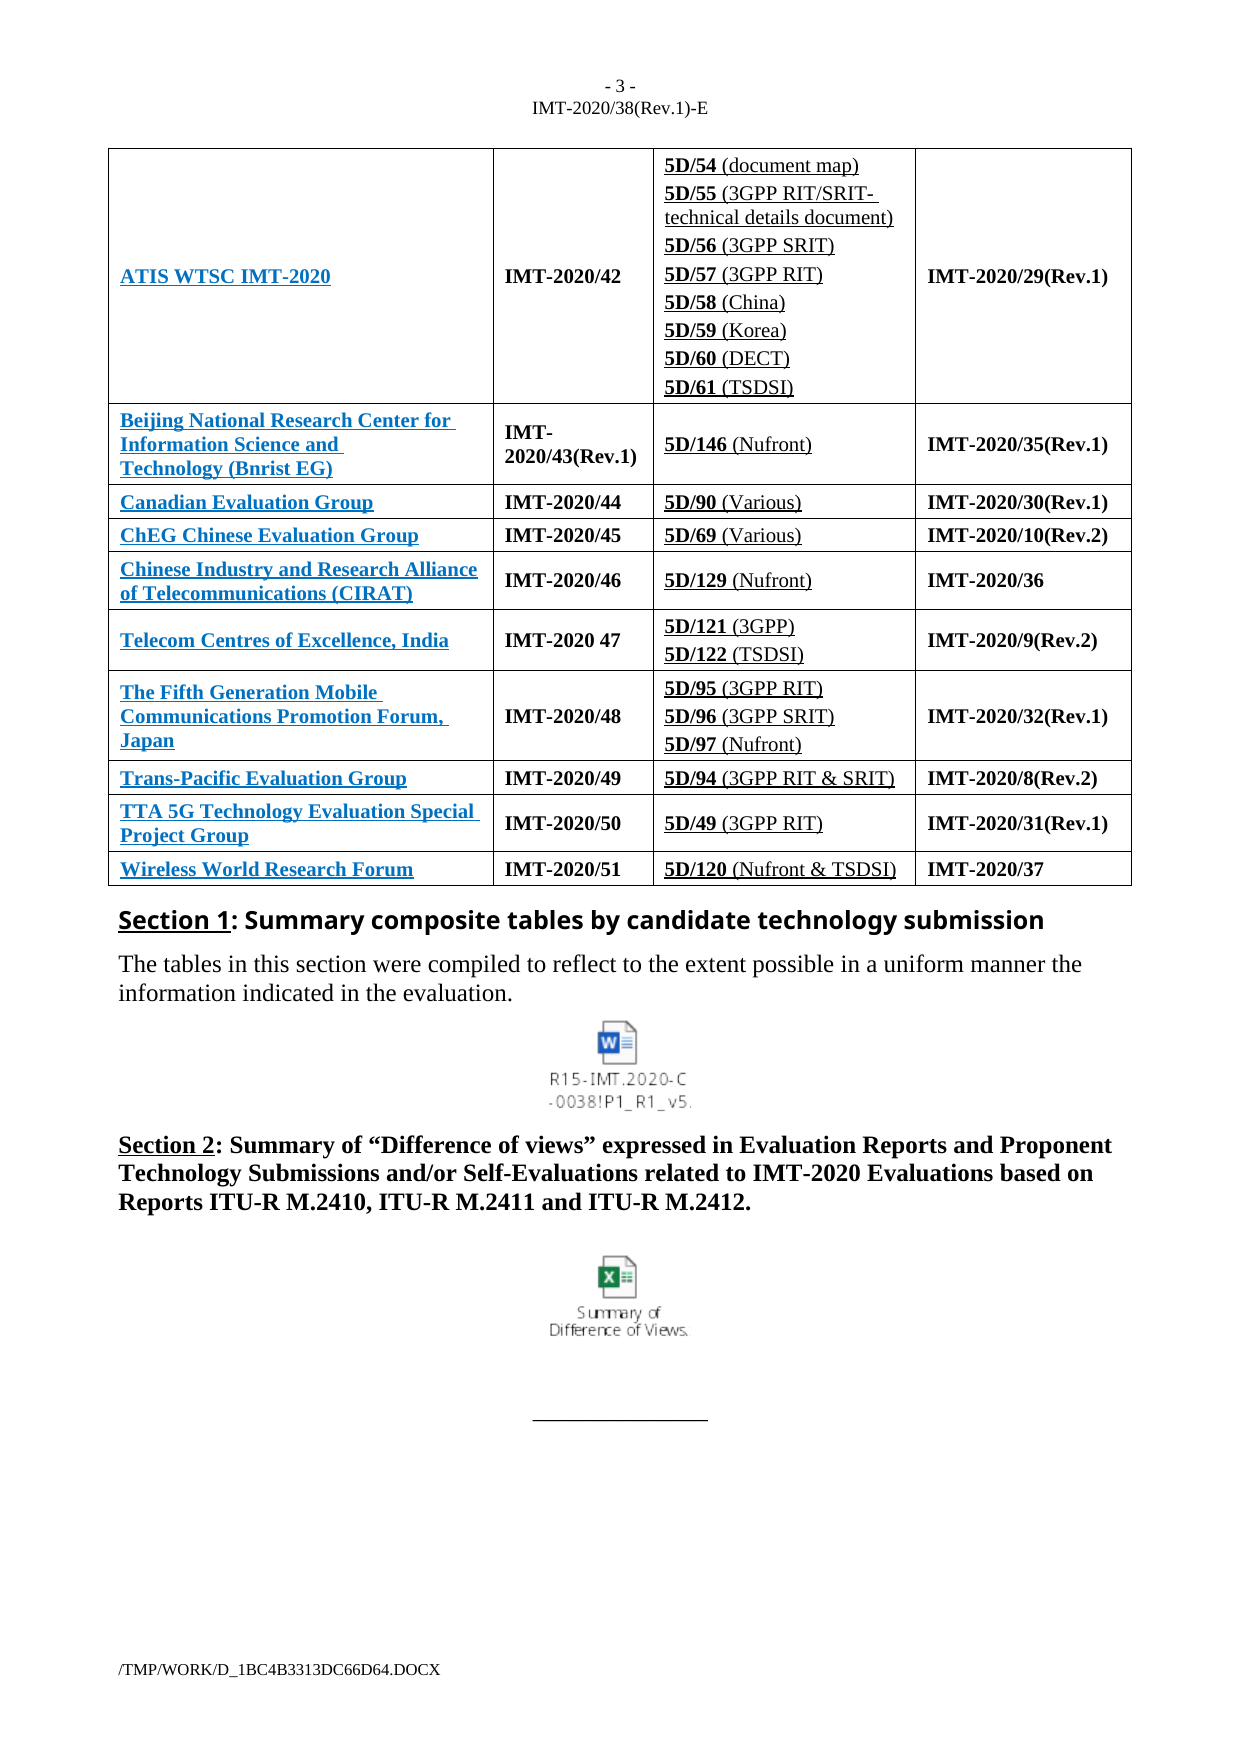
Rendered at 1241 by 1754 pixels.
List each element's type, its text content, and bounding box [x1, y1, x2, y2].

table_cell ChEG Chinese Evaluation Group [109, 519, 493, 551]
table_cell IMT-2020/37 [916, 852, 1131, 885]
table_cell IMT-2020/30(Rev.1) [916, 485, 1131, 518]
table_cell Wireless World Research Forum [109, 852, 493, 885]
text ______________ [118, 1395, 1122, 1423]
table_cell 5D/95 (3GPP RIT) 5D/96 (3GPP SRIT) 5D/97 (Nufront) [654, 671, 915, 760]
table_cell IMT-2020/44 [494, 485, 653, 518]
table_cell Trans-Pacific Evaluation Group [109, 761, 493, 794]
table_cell IMT-2020/32(Rev.1) [916, 671, 1131, 760]
table_cell 5D/94 (3GPP RIT & SRIT) [654, 761, 915, 794]
table_cell 5D/69 (Various) [654, 519, 915, 551]
table_cell IMT-2020/8(Rev.2) [916, 761, 1131, 794]
table_cell IMT-2020/9(Rev.2) [916, 610, 1131, 670]
table_cell Beijing National Research Center for Information Science and Technology (Bnrist EG) [109, 404, 493, 484]
table_cell 5D/146 (Nufront) [654, 404, 915, 484]
table_cell IMT-2020/46 [494, 552, 653, 609]
table_cell IMT-2020/29(Rev.1) [916, 149, 1131, 403]
table_cell IMT-2020/42 [494, 149, 653, 403]
table_cell TTA 5G Technology Evaluation Special Project Group [109, 795, 493, 851]
subtitle Section 1: Summary composite tables by candidate technology submission [118, 902, 1122, 936]
table_cell 5D/49 (3GPP RIT) [654, 795, 915, 851]
table_cell IMT-2020/51 [494, 852, 653, 885]
table_cell IMT-2020/43(Rev.1) [494, 404, 653, 484]
table_cell The Fifth Generation Mobile Communications Promotion Forum, Japan [109, 671, 493, 760]
table_cell ATIS WTSC IMT-2020 [109, 149, 493, 403]
table_cell IMT-2020/45 [494, 519, 653, 551]
table_cell Canadian Evaluation Group [109, 485, 493, 518]
table_cell IMT-2020 47 [494, 610, 653, 670]
table_cell Chinese Industry and Research Alliance of Telecommunications (CIRAT) [109, 552, 493, 609]
table_cell IMT-2020/10(Rev.2) [916, 519, 1131, 551]
table_cell 5D/121 (3GPP) 5D/122 (TSDSI) [654, 610, 915, 670]
table_cell 5D/54 (document map) 5D/55 (3GPP RIT/SRIT- technical details document) 5D/56 (3GPP SRIT) 5D/57 (3GPP RIT) 5D/58 (China) 5D/59 (Korea) 5D/60 (DECT) 5D/61 (TSDSI) [654, 149, 915, 403]
text Section 2: Summary of “Difference of views” expressed in Evaluation Reports and Proponent Technology Submissions and/or Self-Evaluations related to IMT-2020 Evaluations based on Reports ITU-R M.2410, ITU-R M.2411 and ITU-R M.2412. [118, 1130, 1122, 1216]
table_cell IMT-2020/35(Rev.1) [916, 404, 1131, 484]
table_cell 5D/90 (Various) [654, 485, 915, 518]
table_cell IMT-2020/50 [494, 795, 653, 851]
table_cell IMT-2020/36 [916, 552, 1131, 609]
table_cell 5D/129 (Nufront) [654, 552, 915, 609]
table_cell IMT-2020/31(Rev.1) [916, 795, 1131, 851]
table_cell IMT-2020/48 [494, 671, 653, 760]
table_cell 5D/120 (Nufront & TSDSI) [654, 852, 915, 885]
text The tables in this section were compiled to reflect to the extent possible in a uniform manner the information indicated in the evaluation. [118, 949, 1122, 1006]
table_cell Telecom Centres of Excellence, India [109, 610, 493, 670]
table_cell IMT-2020/49 [494, 761, 653, 794]
